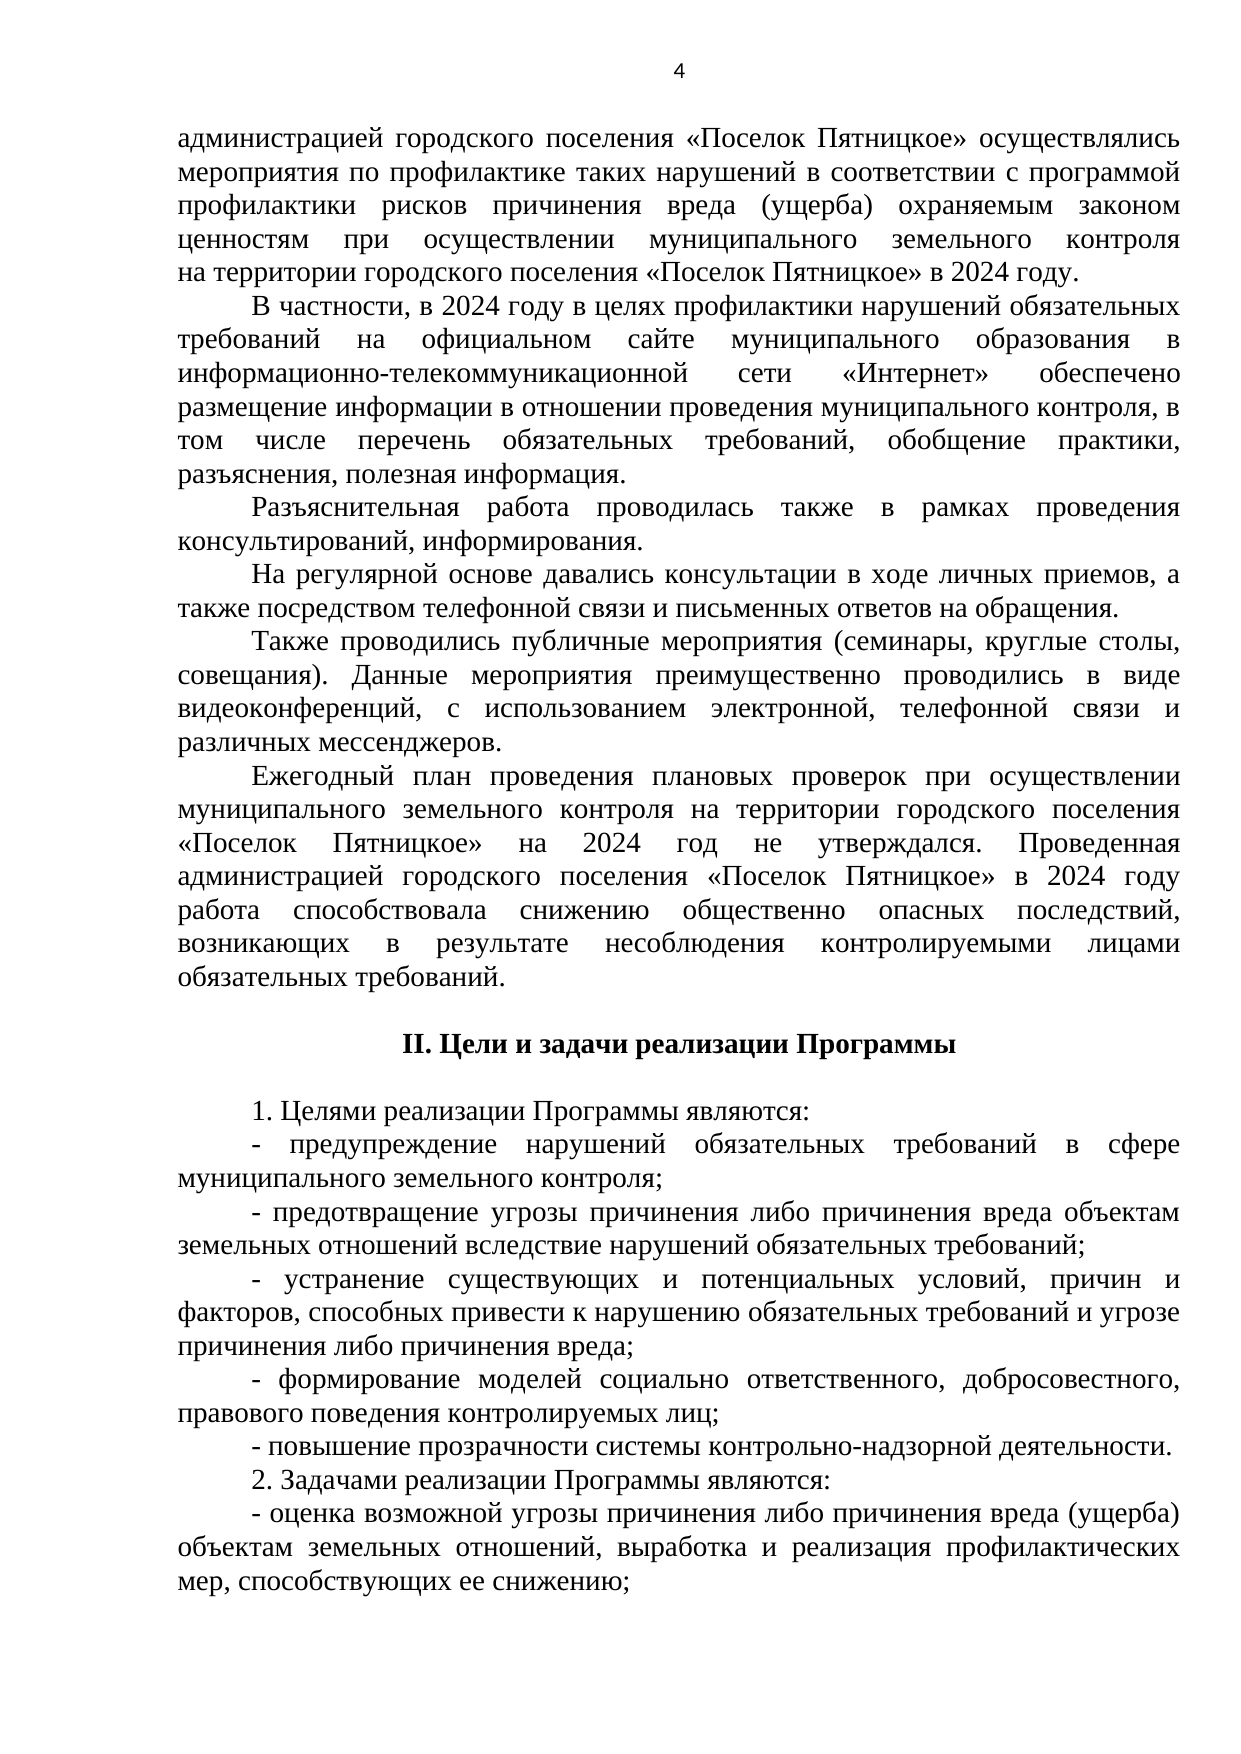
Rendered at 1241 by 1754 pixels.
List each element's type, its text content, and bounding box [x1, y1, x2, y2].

text Ежегодный план проведения плановых проверок при осуществлении муниципального земельного контроля на территории городского поселения «Поселок Пятницкое» на 2024 год не утверждался. Проведенная администрацией городского поселения «Поселок Пятницкое» в 2024 году работа способствовала снижению общественно опасных последствий, возникающих в результате несоблюдения контролируемыми лицами обязательных требований. [177, 758, 1181, 992]
text II. Цели и задачи реализации Программы [177, 1026, 1181, 1059]
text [177, 120, 1181, 288]
text - формирование моделей социально ответственного, добросовестного, правового поведения контролируемых лиц; [177, 1361, 1181, 1428]
text - оценка возможной угрозы причинения либо причинения вреда (ущерба) объектам земельных отношений, выработка и реализация профилактических мер, способствующих ее снижению; [177, 1496, 1181, 1596]
text Разъяснительная работа проводилась также в рамках проведения консультирований, информирования. [177, 489, 1181, 556]
text - предупреждение нарушений обязательных требований в сфере муниципального земельного контроля; [177, 1127, 1181, 1194]
text - повышение прозрачности системы контрольно-надзорной деятельности. [177, 1428, 1181, 1462]
text - предотвращение угрозы причинения либо причинения вреда объектам земельных отношений вследствие нарушений обязательных требований; [177, 1194, 1181, 1261]
text 1. Целями реализации Программы являются: [177, 1093, 1181, 1127]
text Также проводились публичные мероприятия (семинары, круглые столы, совещания). Данные мероприятия преимущественно проводились в виде видеоконференций, с использованием электронной, телефонной связи и различных мессенджеров. [177, 623, 1181, 758]
text 2. Задачами реализации Программы являются: [177, 1462, 1181, 1496]
text - устранение существующих и потенциальных условий, причин и факторов, способных привести к нарушению обязательных требований и угрозе причинения либо причинения вреда; [177, 1261, 1181, 1361]
text В частности, в 2024 году в целях профилактики нарушений обязательных требований на официальном сайте муниципального образования в информационно-телекоммуникационной сети «Интернет» обеспечено размещение информации в отношении проведения муниципального контроля, в том числе перечень обязательных требований, обобщение практики, разъяснения, полезная информация. [177, 288, 1181, 489]
text На регулярной основе давались консультации в ходе личных приемов, а также посредством телефонной связи и письменных ответов на обращения. [177, 556, 1181, 623]
